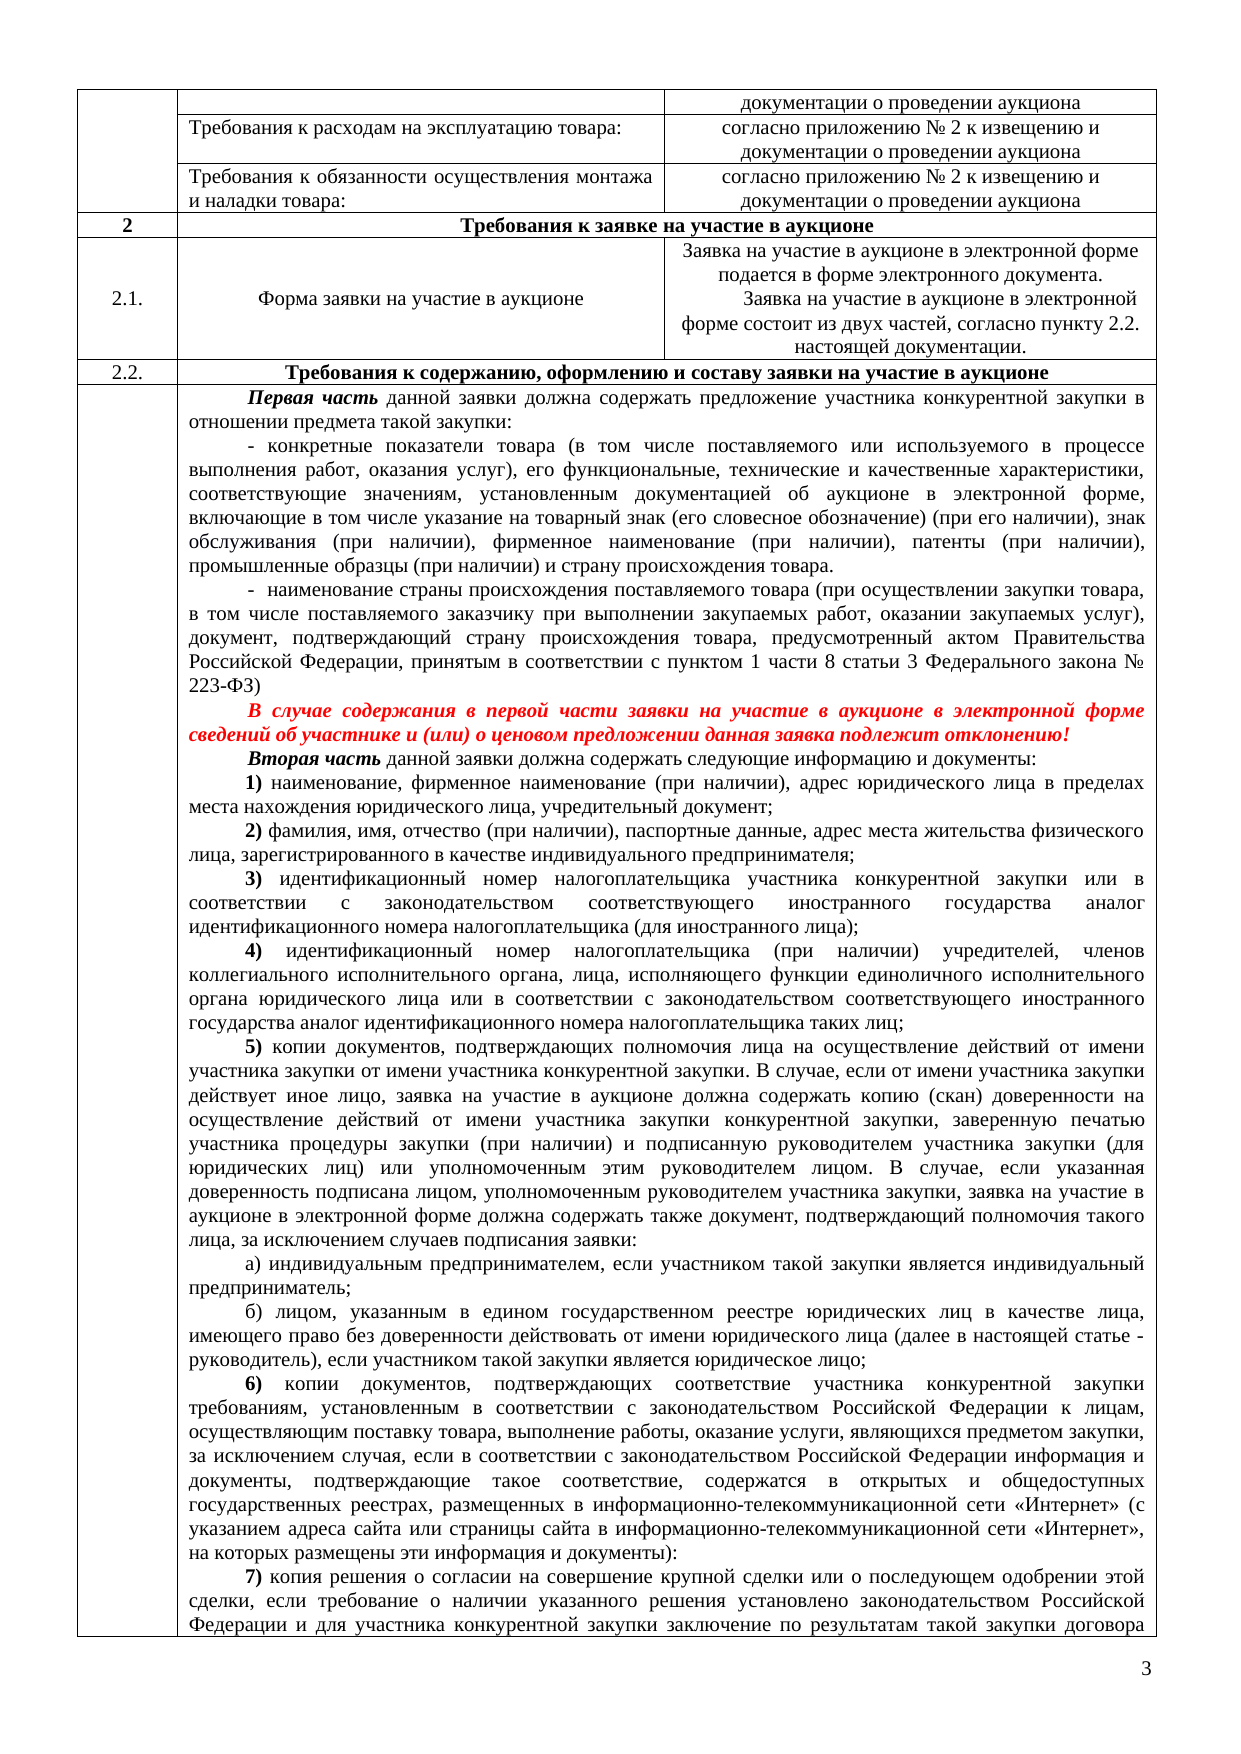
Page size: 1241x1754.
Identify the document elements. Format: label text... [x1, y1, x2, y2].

table_cell Требования к расходам на эксплуатацию товара: [178, 115, 664, 163]
table_cell 2.1. [78, 238, 177, 358]
table_cell Заявка на участие в аукционе в электронной форме подается в форме электронного документа. Заявка на участие в аукционе в электронной форме состоит из двух частей, согласно пункту 2.2. настоящей документации. [665, 238, 1156, 358]
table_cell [665, 115, 1156, 163]
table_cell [665, 164, 1156, 212]
table_cell [78, 385, 177, 1636]
table_cell Требования к содержанию, оформлению и составу заявки на участие в аукционе [178, 360, 1156, 384]
table_cell Требования к обязанности осуществления монтажа и наладки товара: [178, 164, 664, 212]
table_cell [178, 90, 664, 114]
table_cell Форма заявки на участие в аукционе [178, 238, 664, 358]
table_cell 2 [78, 213, 177, 237]
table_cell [178, 385, 1156, 1636]
table_cell 2.2. [78, 360, 177, 384]
table_cell Требования к заявке на участие в аукционе [178, 213, 1156, 237]
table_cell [665, 90, 1156, 114]
